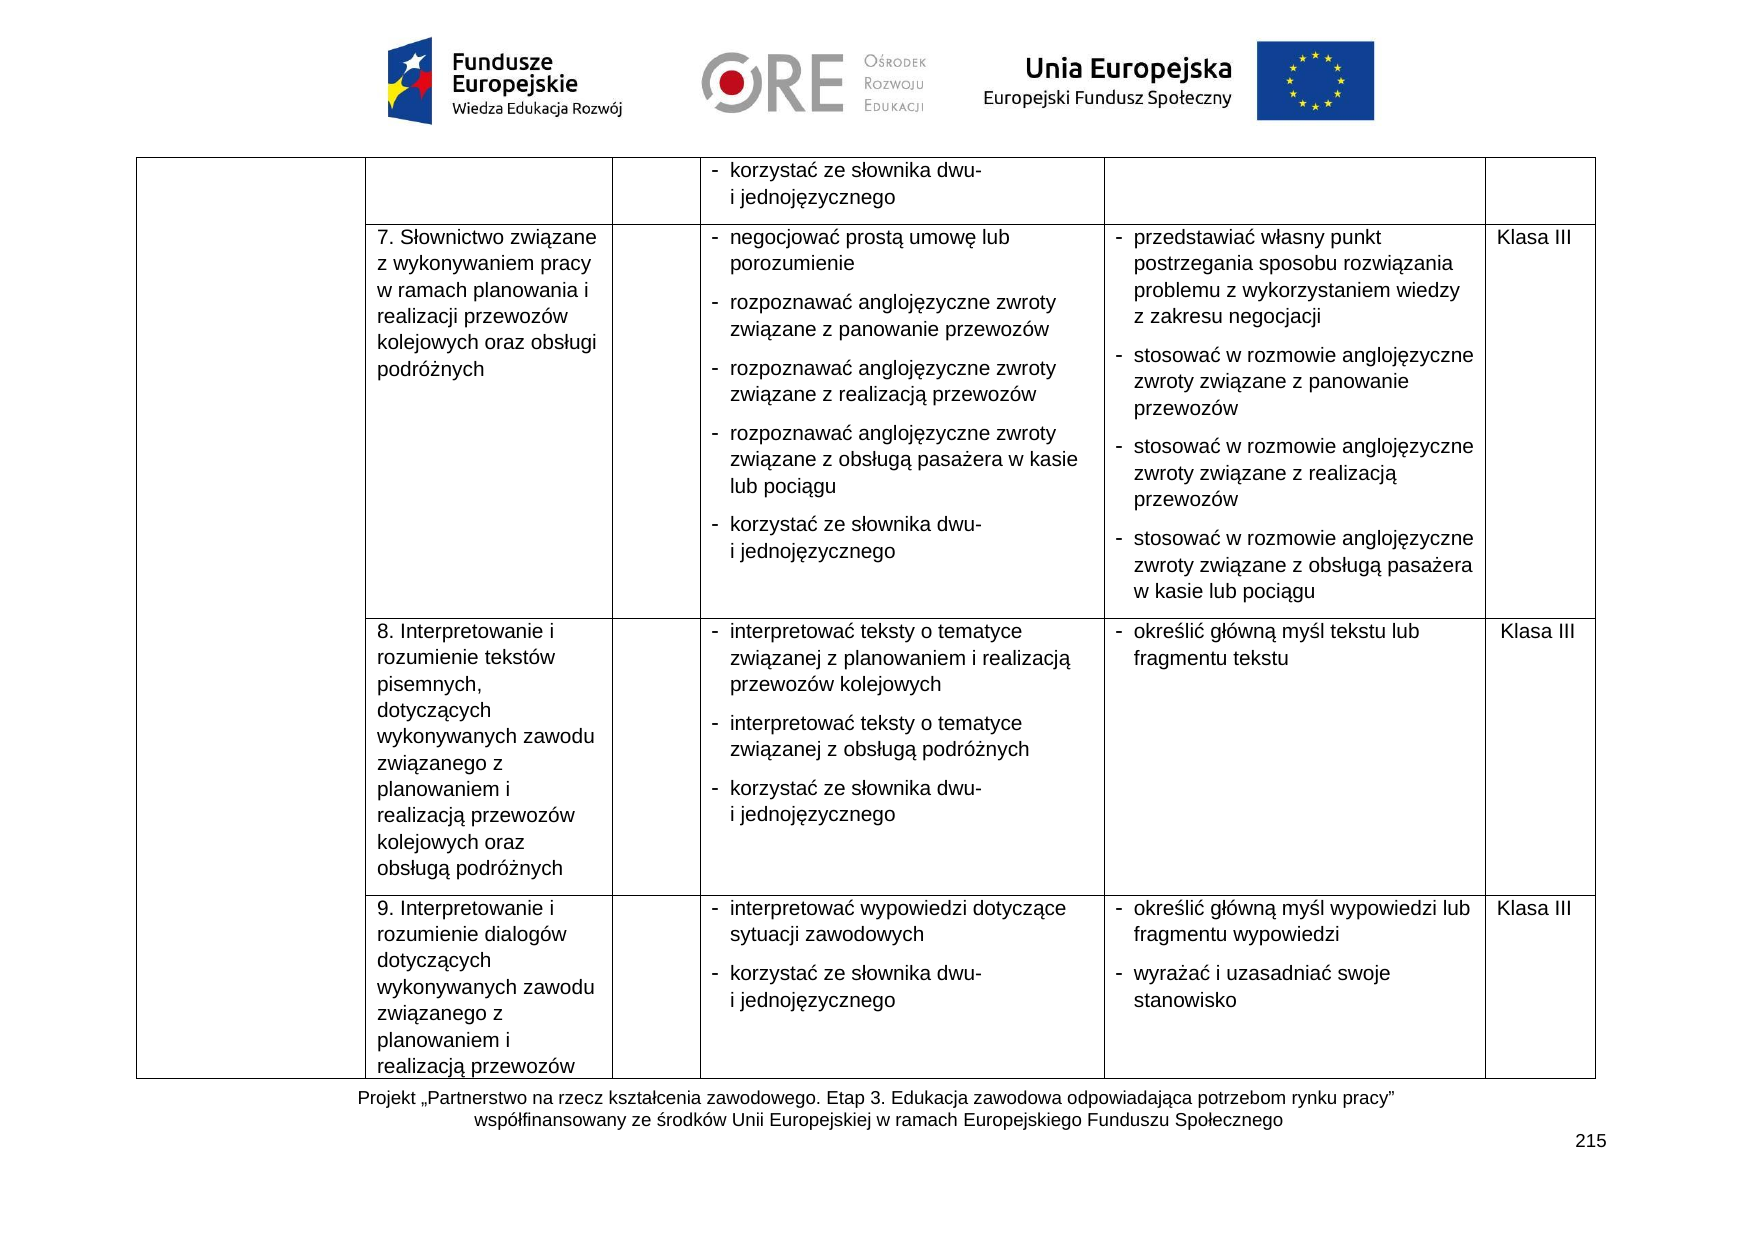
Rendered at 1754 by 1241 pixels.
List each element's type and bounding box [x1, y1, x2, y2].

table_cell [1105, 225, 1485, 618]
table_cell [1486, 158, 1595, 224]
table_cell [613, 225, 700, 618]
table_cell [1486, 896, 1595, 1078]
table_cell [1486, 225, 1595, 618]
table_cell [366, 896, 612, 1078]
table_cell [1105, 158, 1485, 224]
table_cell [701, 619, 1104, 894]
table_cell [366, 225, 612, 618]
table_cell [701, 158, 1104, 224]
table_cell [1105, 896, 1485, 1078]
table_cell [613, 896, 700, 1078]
picture [366, 15, 1401, 146]
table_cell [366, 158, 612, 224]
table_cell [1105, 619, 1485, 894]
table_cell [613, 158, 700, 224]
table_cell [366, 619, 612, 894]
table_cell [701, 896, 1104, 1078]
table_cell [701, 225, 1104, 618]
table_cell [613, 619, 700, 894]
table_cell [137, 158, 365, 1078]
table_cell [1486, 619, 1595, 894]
